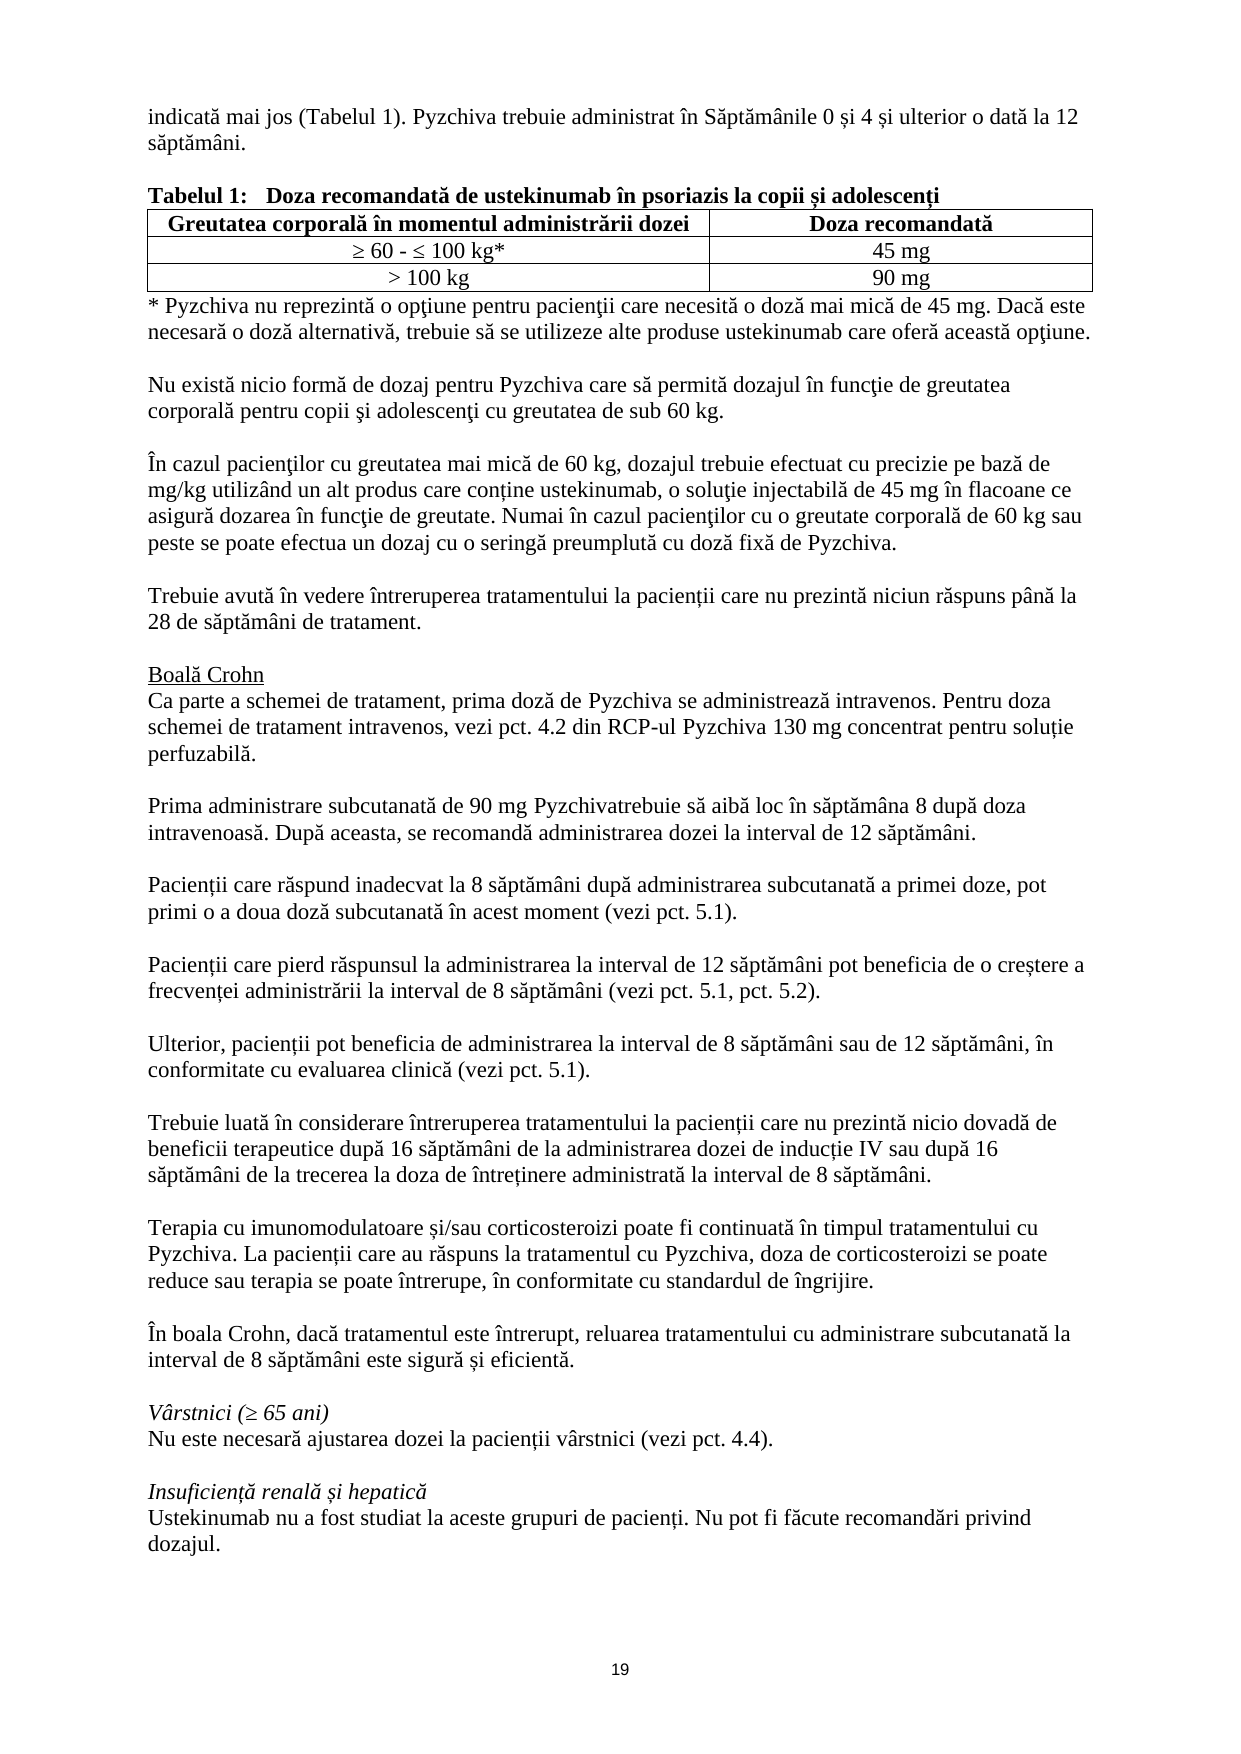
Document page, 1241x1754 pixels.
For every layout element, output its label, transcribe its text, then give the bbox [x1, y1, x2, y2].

text Terapia cu imunomodulatoare și/sau corticosteroizi poate fi continuată în timpul tratamentului cu Pyzchiva. La pacienții care au răspuns la tratamentul cu Pyzchiva, doza de corticosteroizi se poate reduce sau terapia se poate întrerupe, în conformitate cu standardul de îngrijire. [148, 1214, 1092, 1293]
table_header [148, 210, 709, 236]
text În cazul pacienţilor cu greutatea mai mică de 60 kg, dozajul trebuie efectuat cu precizie pe bază de mg/kg utilizând un alt produs care conține ustekinumab, o soluţie injectabilă de 45 mg în flacoane ce asigură dozarea în funcţie de greutate. Numai în cazul pacienţilor cu o greutate corporală de 60 kg sau peste se poate efectua un dozaj cu o seringă preumplută cu doză fixă de Pyzchiva. [148, 450, 1092, 555]
text Trebuie luată în considerare întreruperea tratamentului la pacienții care nu prezintă nicio dovadă de beneficii terapeutice după 16 săptămâni de la administrarea dozei de inducție IV sau după 16 săptămâni de la trecerea la doza de întreținere administrată la interval de 8 săptămâni. [148, 1109, 1092, 1188]
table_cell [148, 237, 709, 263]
text Pacienții care pierd răspunsul la administrarea la interval de 12 săptămâni pot beneficia de o creștere a frecvenței administrării la interval de 8 săptămâni (vezi pct. 5.1, pct. 5.2). [148, 951, 1092, 1003]
text * Pyzchiva nu reprezintă o opţiune pentru pacienţii care necesită o doză mai mică de 45 mg. Dacă este necesară o doză alternativă, trebuie să se utilizeze alte produse ustekinumab care oferă această opţiune. [148, 292, 1092, 344]
text Tabelul 1: Doza recomandată de ustekinumab în psoriazis la copii și adolescenți [148, 182, 1092, 208]
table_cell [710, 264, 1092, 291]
text În boala Crohn, dacă tratamentul este întrerupt, reluarea tratamentului cu administrare subcutanată la interval de 8 săptămâni este sigură și eficientă. [148, 1319, 1092, 1372]
text Vârstnici (≥ 65 ani) [148, 1399, 1092, 1425]
text Ustekinumab nu a fost studiat la aceste grupuri de pacienți. Nu pot fi făcute recomandări privind dozajul. [148, 1504, 1092, 1557]
text Nu există nicio formă de dozaj pentru Pyzchiva care să permită dozajul în funcţie de greutatea corporală pentru copii şi adolescenţi cu greutatea de sub 60 kg. [148, 371, 1092, 423]
text Ca parte a schemei de tratament, prima doză de Pyzchiva se administrează intravenos. Pentru doza schemei de tratament intravenos, vezi pct. 4.2 din RCP-ul Pyzchiva 130 mg concentrat pentru soluție perfuzabilă. [148, 687, 1092, 766]
text Boală Crohn [148, 661, 1092, 687]
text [148, 103, 1092, 156]
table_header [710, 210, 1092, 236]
text Nu este necesară ajustarea dozei la pacienții vârstnici (vezi pct. 4.4). [148, 1425, 1092, 1451]
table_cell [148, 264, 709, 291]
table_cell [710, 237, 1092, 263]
text Insuficiență renală și hepatică [148, 1478, 1092, 1504]
text Trebuie avută în vedere întreruperea tratamentului la pacienții care nu prezintă niciun răspuns până la 28 de săptămâni de tratament. [148, 582, 1092, 634]
text Pacienții care răspund inadecvat la 8 săptămâni după administrarea subcutanată a primei doze, pot primi o a doua doză subcutanată în acest moment (vezi pct. 5.1). [148, 872, 1092, 924]
text Ulterior, pacienții pot beneficia de administrarea la interval de 8 săptămâni sau de 12 săptămâni, în conformitate cu evaluarea clinică (vezi pct. 5.1). [148, 1030, 1092, 1082]
text Prima administrare subcutanată de 90 mg Pyzchivatrebuie să aibă loc în săptămâna 8 după doza intravenoasă. După aceasta, se recomandă administrarea dozei la interval de 12 săptămâni. [148, 792, 1092, 845]
